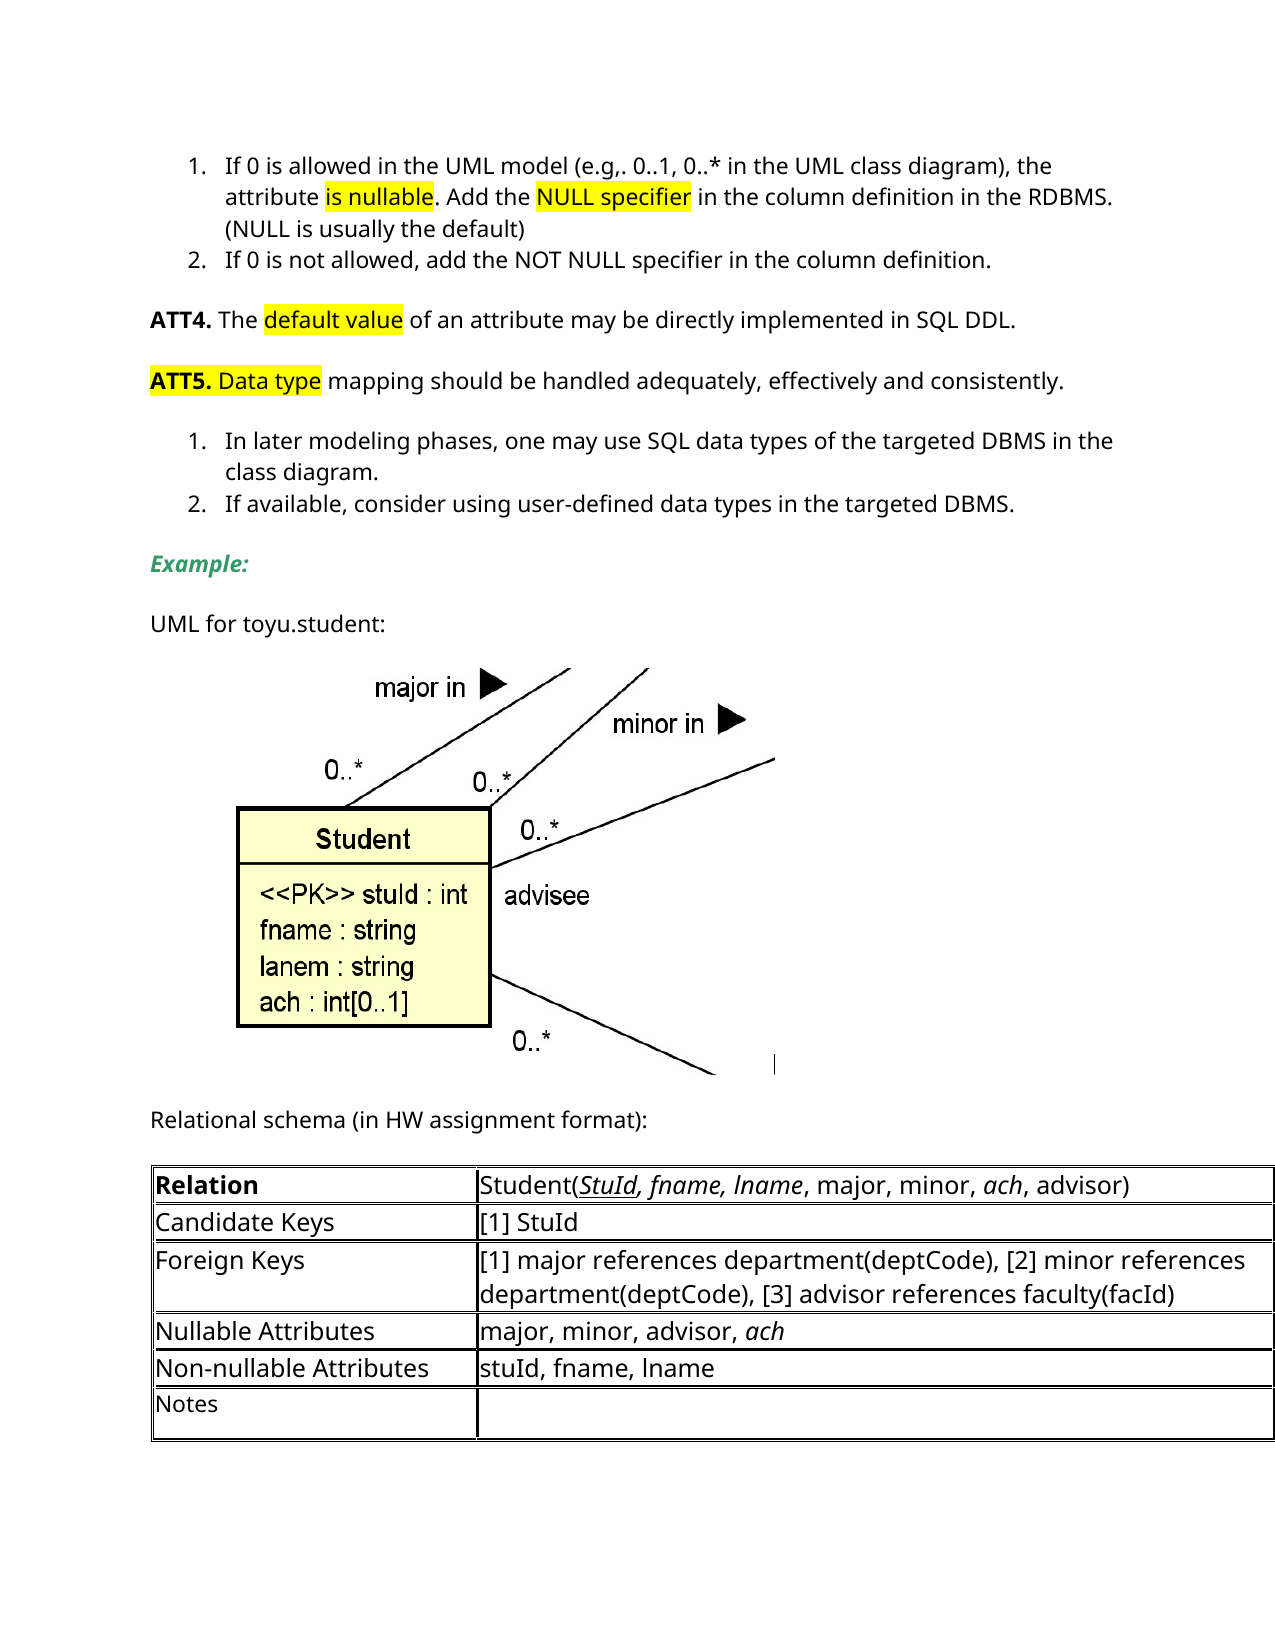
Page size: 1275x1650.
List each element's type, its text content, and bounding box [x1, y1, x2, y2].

table_cell Non-nullable Attributes [152, 1348, 476, 1385]
table_cell Nullable Attributes [152, 1311, 477, 1348]
table_header Relation [154, 1166, 477, 1202]
table_cell Candidate Keys [152, 1202, 477, 1239]
table_cell Foreign Keys [154, 1239, 476, 1311]
list If 0 is not allowed, add the NOT NULL specifier in the column definition. [187, 244, 1125, 275]
table_header Student(StuId, fname, lname, major, minor, ach, advisor) [477, 1168, 1273, 1202]
list If 0 is allowed in the UML model (e.g,. 0..1, 0..* in the UML class diagram), the attribute is nullable. Add the NULL specifier in the column definition in the RDBMS. (NULL is usually the default) [187, 150, 1125, 244]
text ATT4. The default value of an attribute may be directly implemented in SQL DDL. [403, 304, 1125, 335]
text Example: [150, 548, 1125, 579]
picture [150, 668, 775, 1075]
text UML for toyu.student: [150, 608, 1125, 639]
table_cell [477, 1385, 1274, 1438]
list In later modeling phases, one may use SQL data types of the targeted DBMS in the class diagram. [187, 425, 1125, 487]
text Relational schema (in HW assignment format): [150, 1104, 1125, 1135]
table_cell stuId, fname, lname [479, 1348, 1275, 1385]
table_cell [1] StuId [477, 1202, 1275, 1239]
table_cell major, minor, advisor, ach [477, 1311, 1275, 1348]
table_cell Notes [154, 1385, 477, 1438]
table_cell [1] major references department(deptCode), [2] minor references department(deptCode), [3] advisor references faculty(facId) [479, 1239, 1274, 1311]
list If available, consider using user-defined data types in the targeted DBMS. [187, 487, 1125, 519]
text ATT5. Data type mapping should be handled adequately, effectively and consistently. [150, 364, 1125, 396]
